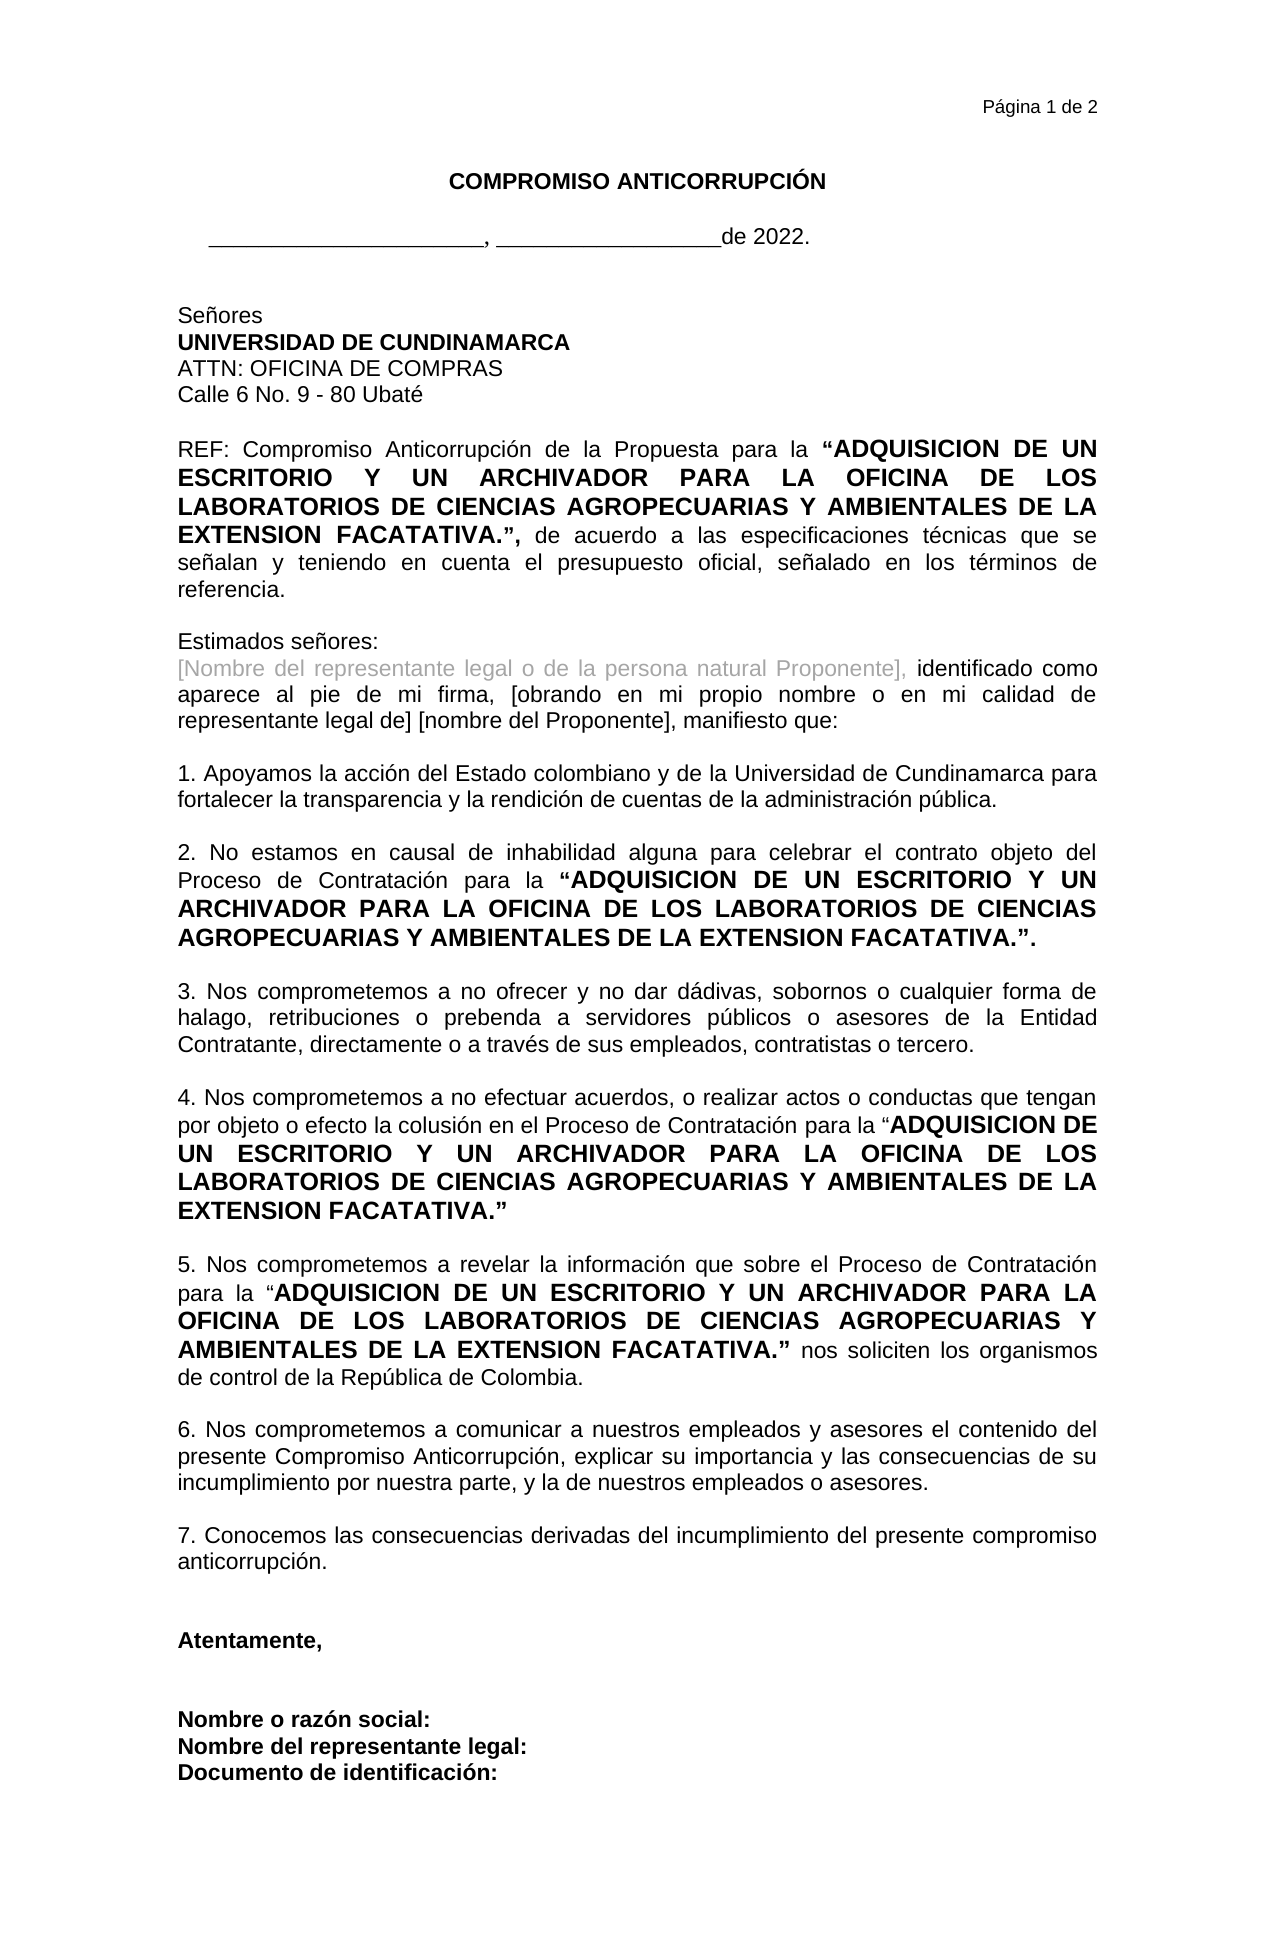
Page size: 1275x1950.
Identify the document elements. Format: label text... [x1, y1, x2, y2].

text REF: Compromiso Anticorrupción de la Propuesta para la “ADQUISICION DE UN ESCRITORIO Y UN ARCHIVADOR PARA LA OFICINA DE LOS LABORATORIOS DE CIENCIAS AGROPECUARIAS Y AMBIENTALES DE LA EXTENSION FACATATIVA.”, de acuerdo a las especificaciones técnicas que se señalan y teniendo en cuenta el presupuesto oficial, señalado en los términos de referencia. [177, 434, 1098, 602]
text ATTN: OFICINA DE COMPRAS [177, 355, 1098, 381]
text 7. Conocemos las consecuencias derivadas del incumplimiento del presente compromiso anticorrupción. [177, 1522, 1098, 1574]
text 3. Nos comprometemos a no ofrecer y no dar dádivas, sobornos o cualquier forma de halago, retribuciones o prebenda a servidores públicos o asesores de la Entidad Contratante, directamente o a través de sus empleados, contratistas o tercero. [177, 978, 1098, 1057]
text 4. Nos comprometemos a no efectuar acuerdos, o realizar actos o conductas que tengan por objeto o efecto la colusión en el Proceso de Contratación para la “ADQUISICION DE UN ESCRITORIO Y UN ARCHIVADOR PARA LA OFICINA DE LOS LABORATORIOS DE CIENCIAS AGROPECUARIAS Y AMBIENTALES DE LA EXTENSION FACATATIVA.” [177, 1083, 1098, 1225]
text Señores [177, 302, 1098, 329]
text 1. Apoyamos la acción del Estado colombiano y de la Universidad de Cundinamarca para fortalecer la transparencia y la rendición de cuentas de la administración pública. [177, 760, 1098, 813]
text 6. Nos comprometemos a comunicar a nuestros empleados y asesores el contenido del presente Compromiso Anticorrupción, explicar su importancia y las consecuencias de su incumplimiento por nuestra parte, y la de nuestros empleados o asesores. [177, 1416, 1098, 1496]
text Nombre o razón social: [177, 1706, 1098, 1733]
text UNIVERSIDAD DE CUNDINAMARCA [177, 329, 1098, 355]
text Documento de identificación: [177, 1759, 1098, 1785]
text COMPROMISO ANTICORRUPCIÓN [177, 168, 1098, 194]
text Estimados señores: [177, 628, 1098, 654]
text 5. Nos comprometemos a revelar la información que sobre el Proceso de Contratación para la “ADQUISICION DE UN ESCRITORIO Y UN ARCHIVADOR PARA LA OFICINA DE LOS LABORATORIOS DE CIENCIAS AGROPECUARIAS Y AMBIENTALES DE LA EXTENSION FACATATIVA.” nos soliciten los organismos de control de la República de Colombia. [177, 1251, 1098, 1390]
text Nombre del representante legal: [177, 1733, 1098, 1759]
text Atentamente, [177, 1627, 1098, 1654]
text Calle 6 No. 9 - 80 Ubaté [177, 381, 1098, 408]
text [Nombre del representante legal o de la persona natural Proponente], identificado como aparece al pie de mi firma, [obrando en mi propio nombre o en mi calidad de representante legal de] [nombre del Proponente], manifiesto que: [177, 654, 1098, 734]
text ______________________, __________________de 2022. [177, 221, 1098, 250]
text 2. No estamos en causal de inhabilidad alguna para celebrar el contrato objeto del Proceso de Contratación para la “ADQUISICION DE UN ESCRITORIO Y UN ARCHIVADOR PARA LA OFICINA DE LOS LABORATORIOS DE CIENCIAS AGROPECUARIAS Y AMBIENTALES DE LA EXTENSION FACATATIVA.”. [177, 839, 1098, 952]
